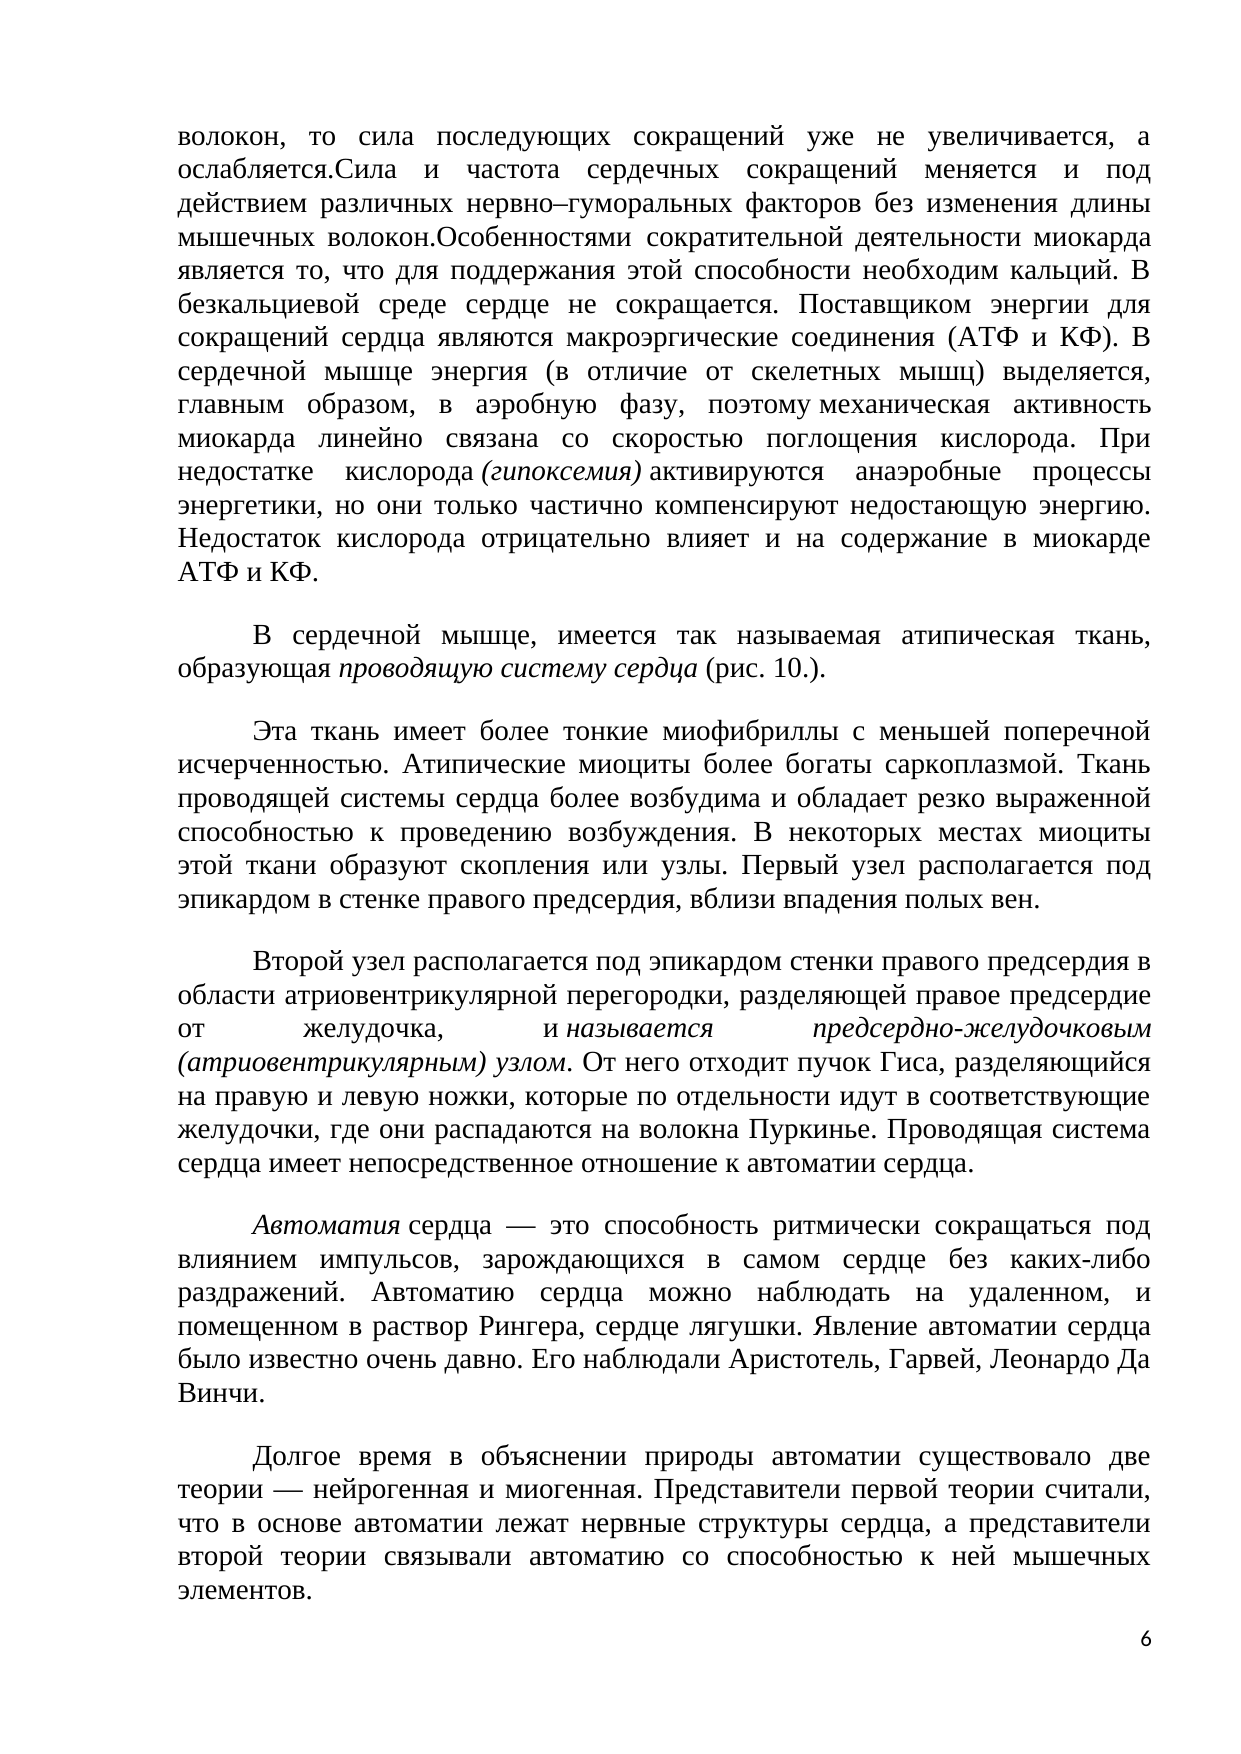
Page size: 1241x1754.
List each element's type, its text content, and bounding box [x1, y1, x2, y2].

text В сердечной мышце, имеется так называемая атипическая ткань, образующая проводящую систему сердца (рис. 10.). [177, 617, 1152, 684]
text Долгое время в объяснении природы автоматии существовало две теории — нейрогенная и миогенная. Представители первой теории считали, что в основе автоматии лежат нервные структуры сердца, а представители второй теории связывали автоматию со способностью к ней мышечных элементов. [177, 1438, 1152, 1606]
text Автоматия сердца — это способность ритмически сокращаться под влиянием импульсов, зарождающихся в самом сердце без каких-либо раздражений. Автоматию сердца можно наблюдать на удаленном, и помещенном в раствор Рингера, сердце лягушки. Явление автоматии сердца было известно очень давно. Его наблюдали Аристотель, Гарвей, Леонардо Да Винчи. [177, 1207, 1152, 1409]
text Эта ткань имеет более тонкие миофибриллы с меньшей поперечной исчерченностью. Атипические миоциты более богаты саркоплазмой. Ткань проводящей системы сердца более возбудима и обладает резко выраженной способностью к проведению возбуждения. В некоторых местах миоциты этой ткани образуют скопления или узлы. Первый узел располагается под эпикардом в стенке правого предсердия, вблизи впадения полых вен. [177, 713, 1152, 914]
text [177, 118, 1152, 588]
text Второй узел располагается под эпикардом стенки правого предсердия в области атриовентрикулярной перегородки, разделяющей правое предсердие от желудочка, и называется предсердно-желудочковым (атриовентрикулярным) узлом. От него отходит пучок Гиса, разделяющийся на правую и левую ножки, которые по отдельности идут в соответствующие желудочки, где они распадаются на волокна Пуркинье. Проводящая система сердца имеет непосредственное отношение к автоматии сердца. [177, 943, 1152, 1178]
